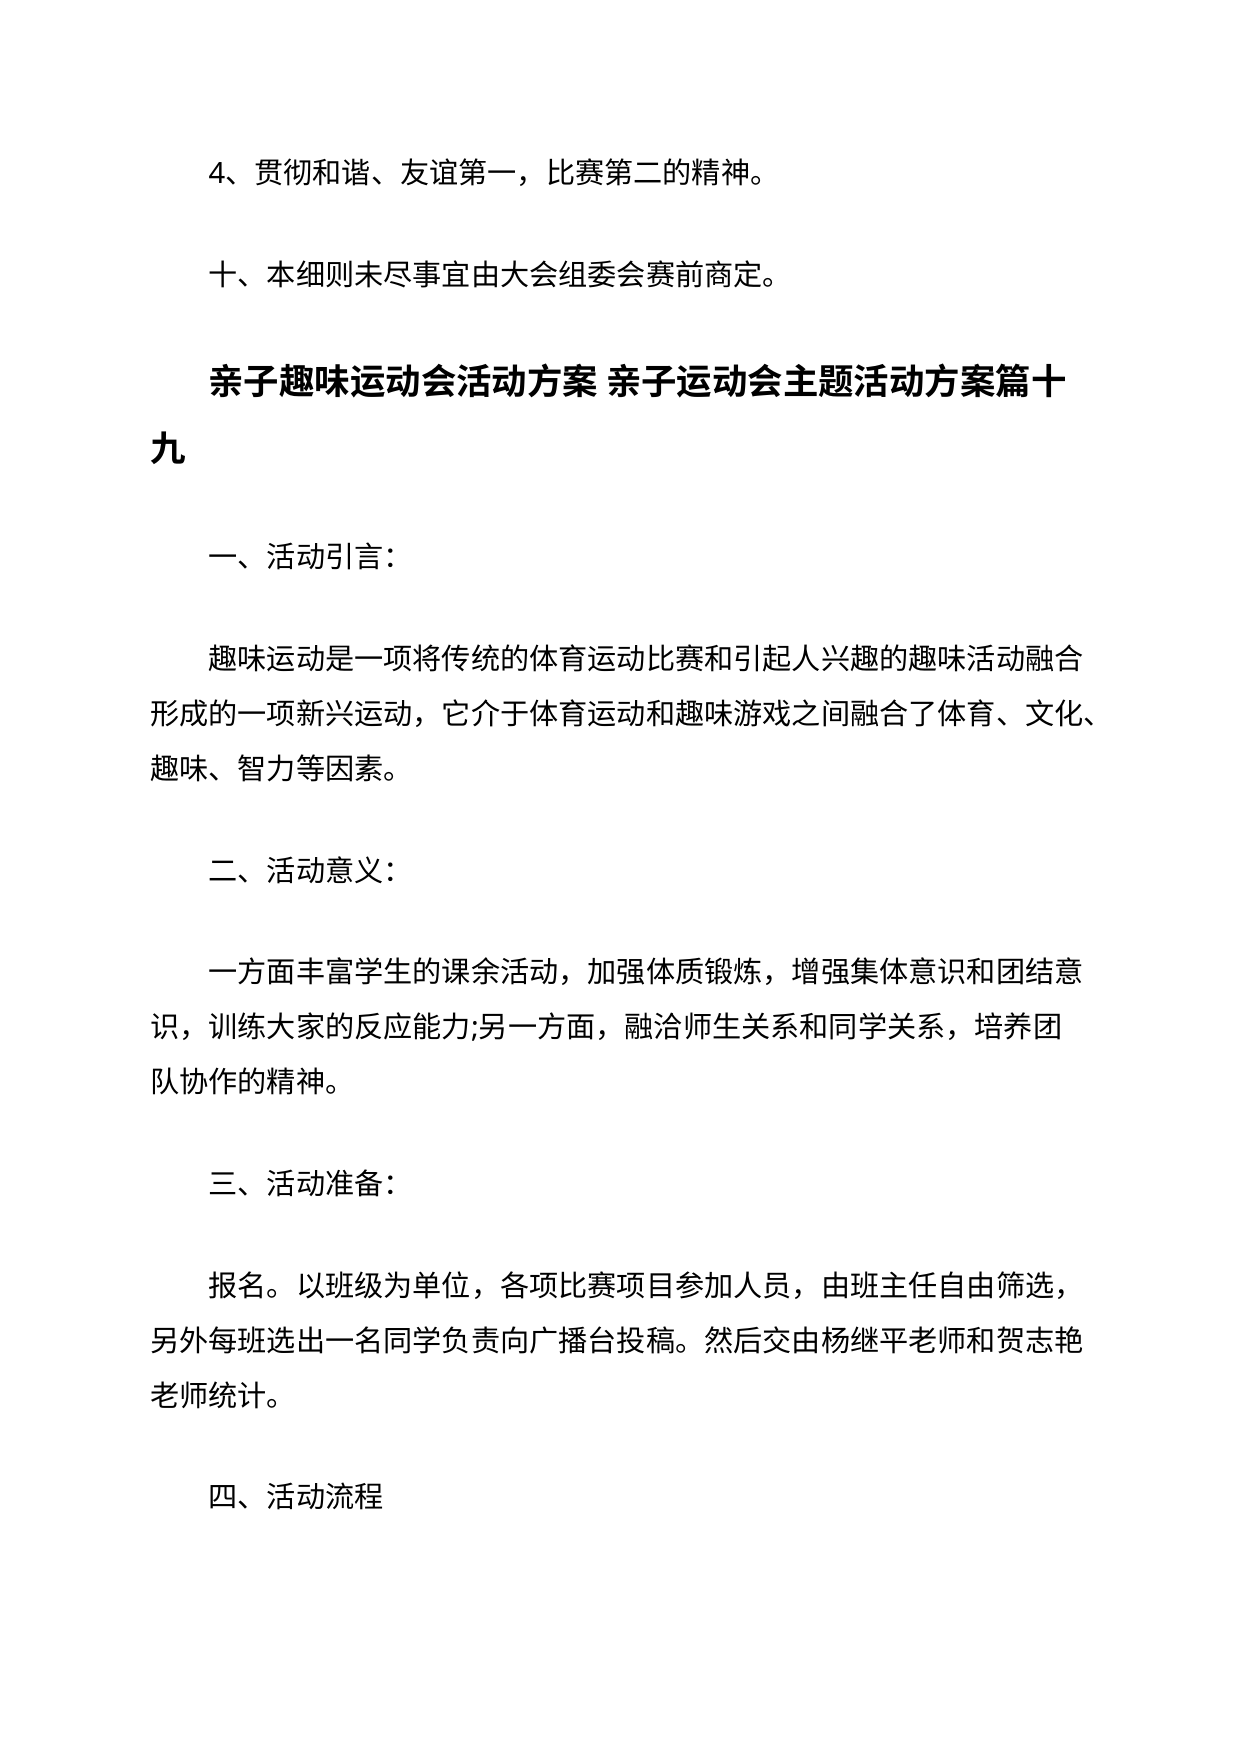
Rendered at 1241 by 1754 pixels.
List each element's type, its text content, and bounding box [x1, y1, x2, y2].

text 一、活动引言： [150, 534, 1090, 576]
text 三、活动准备： [150, 1161, 1090, 1203]
text 趣味运动是一项将传统的体育运动比赛和引起人兴趣的趣味活动融合形成的一项新兴运动，它介于体育运动和趣味游戏之间融合了体育、文化、趣味、智力等因素。 [150, 636, 1090, 788]
text 报名。以班级为单位，各项比赛项目参加人员，由班主任自由筛选，另外每班选出一名同学负责向广播台投稿。然后交由杨继平老师和贺志艳老师统计。 [150, 1262, 1090, 1414]
text 十、本细则未尽事宜由大会组委会赛前商定。 [150, 252, 1090, 294]
text 一方面丰富学生的课余活动，加强体质锻炼，增强集体意识和团结意识，训练大家的反应能力;另一方面，融洽师生关系和同学关系，培养团队协作的精神。 [150, 949, 1090, 1101]
text 亲子趣味运动会活动方案 亲子运动会主题活动方案篇十九 [150, 354, 1090, 472]
text 四、活动流程 [150, 1474, 1090, 1516]
text 二、活动意义： [150, 847, 1090, 889]
text 4、贯彻和谐、友谊第一，比赛第二的精神。 [150, 150, 1090, 192]
